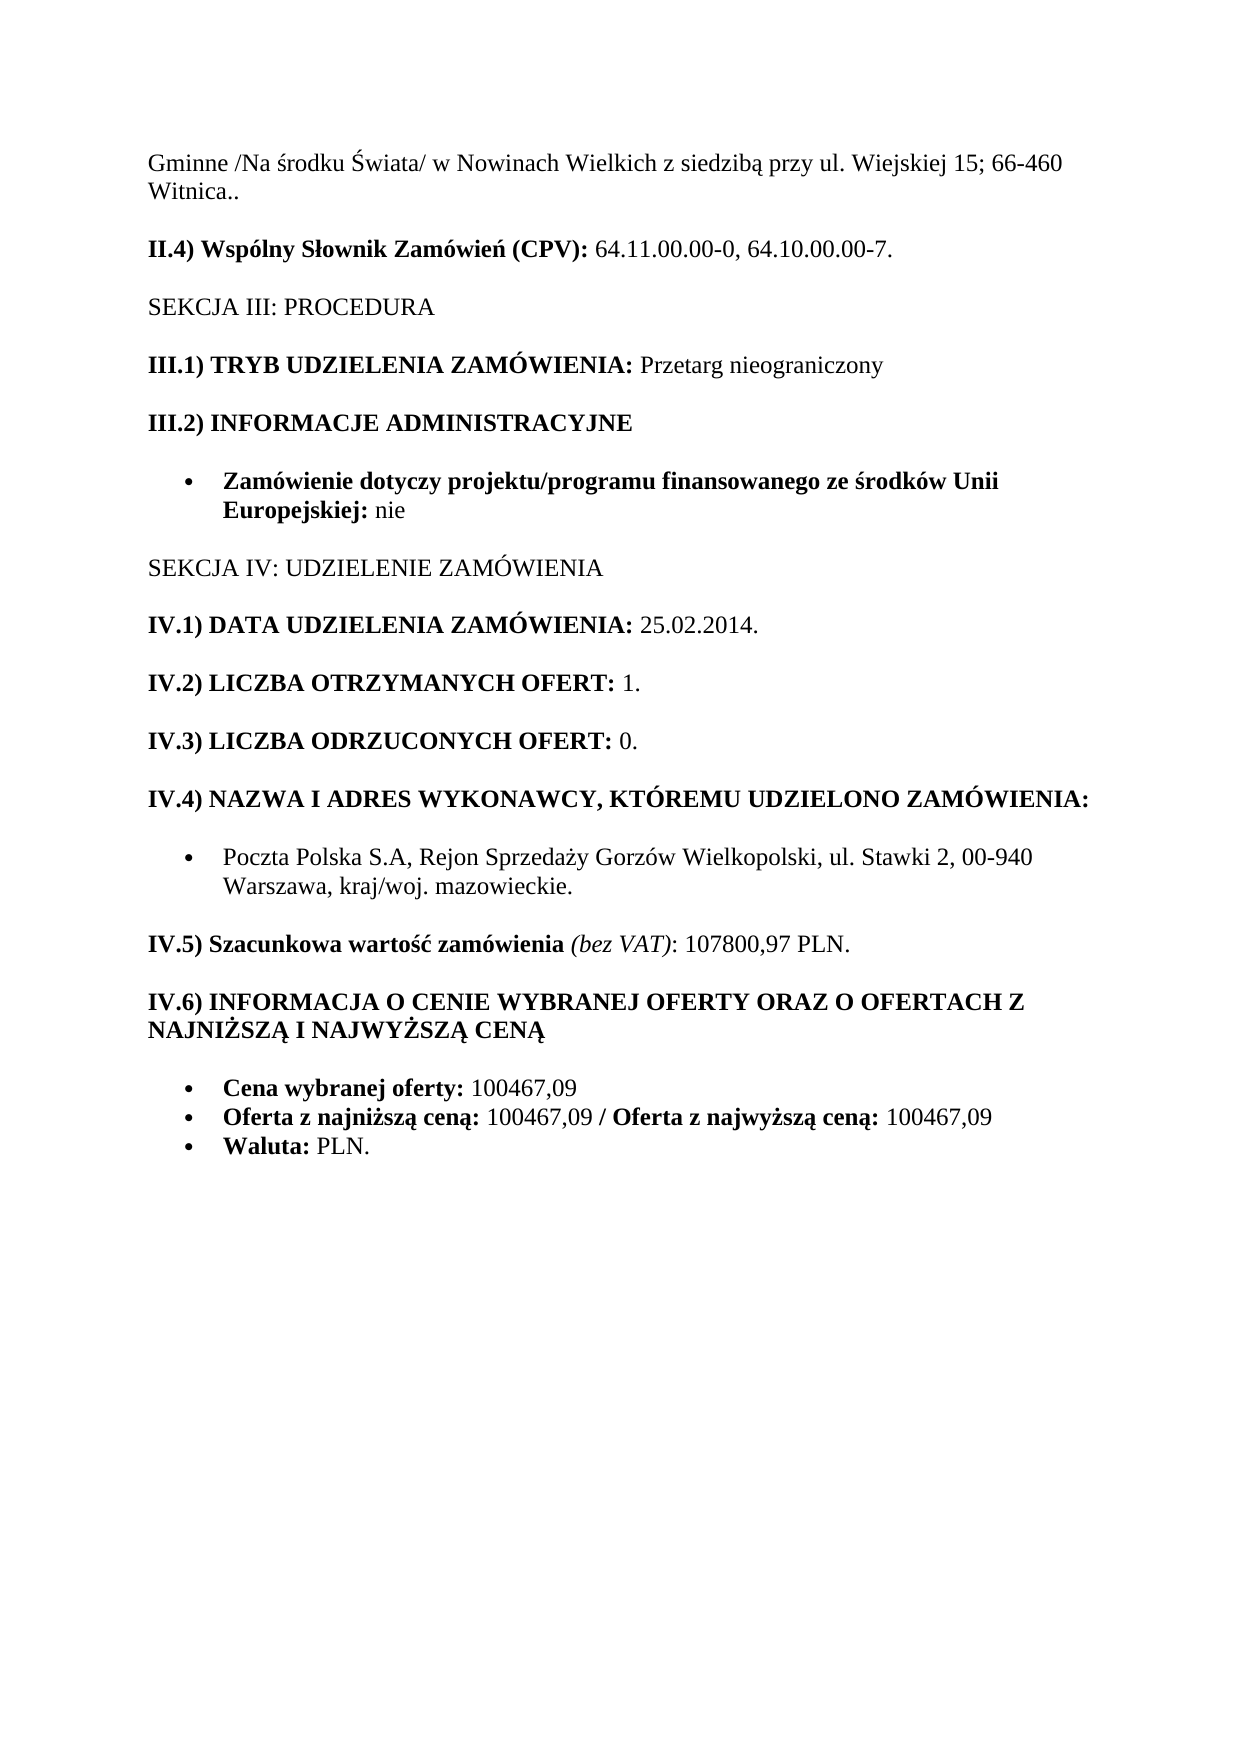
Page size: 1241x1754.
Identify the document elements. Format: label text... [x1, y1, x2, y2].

text III.2) INFORMACJE ADMINISTRACYJNE [148, 408, 1093, 437]
list Poczta Polska S.A, Rejon Sprzedaży Gorzów Wielkopolski, ul. Stawki 2, 00-940 Warszawa, kraj/woj. mazowieckie. [185, 842, 1093, 900]
text II.4) Wspólny Słownik Zamówień (CPV): 64.11.00.00-0, 64.10.00.00-7. [148, 234, 1093, 263]
text IV.4) NAZWA I ADRES WYKONAWCY, KTÓREMU UDZIELONO ZAMÓWIENIA: [148, 784, 1093, 813]
text IV.1) DATA UDZIELENIA ZAMÓWIENIA: 25.02.2014. [148, 611, 1093, 639]
list Waluta: PLN. [185, 1131, 1093, 1160]
list Oferta z najniższą ceną: 100467,09 / Oferta z najwyższą ceną: 100467,09 [185, 1102, 1093, 1131]
text IV.3) LICZBA ODRZUCONYCH OFERT: 0. [148, 726, 1093, 755]
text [148, 148, 1093, 205]
list Zamówienie dotyczy projektu/programu finansowanego ze środków Unii Europejskiej: nie [185, 466, 1093, 523]
text IV.5) Szacunkowa wartość zamówienia (bez VAT): 107800,97 PLN. [148, 929, 1093, 958]
text SEKCJA III: PROCEDURA [148, 292, 1093, 321]
text IV.2) LICZBA OTRZYMANYCH OFERT: 1. [148, 668, 1093, 697]
text III.1) TRYB UDZIELENIA ZAMÓWIENIA: Przetarg nieograniczony [148, 350, 1093, 379]
list Cena wybranej oferty: 100467,09 [185, 1073, 1093, 1102]
text SEKCJA IV: UDZIELENIE ZAMÓWIENIA [148, 553, 1093, 581]
text IV.6) INFORMACJA O CENIE WYBRANEJ OFERTY ORAZ O OFERTACH Z NAJNIŻSZĄ I NAJWYŻSZĄ CENĄ [148, 987, 1093, 1044]
